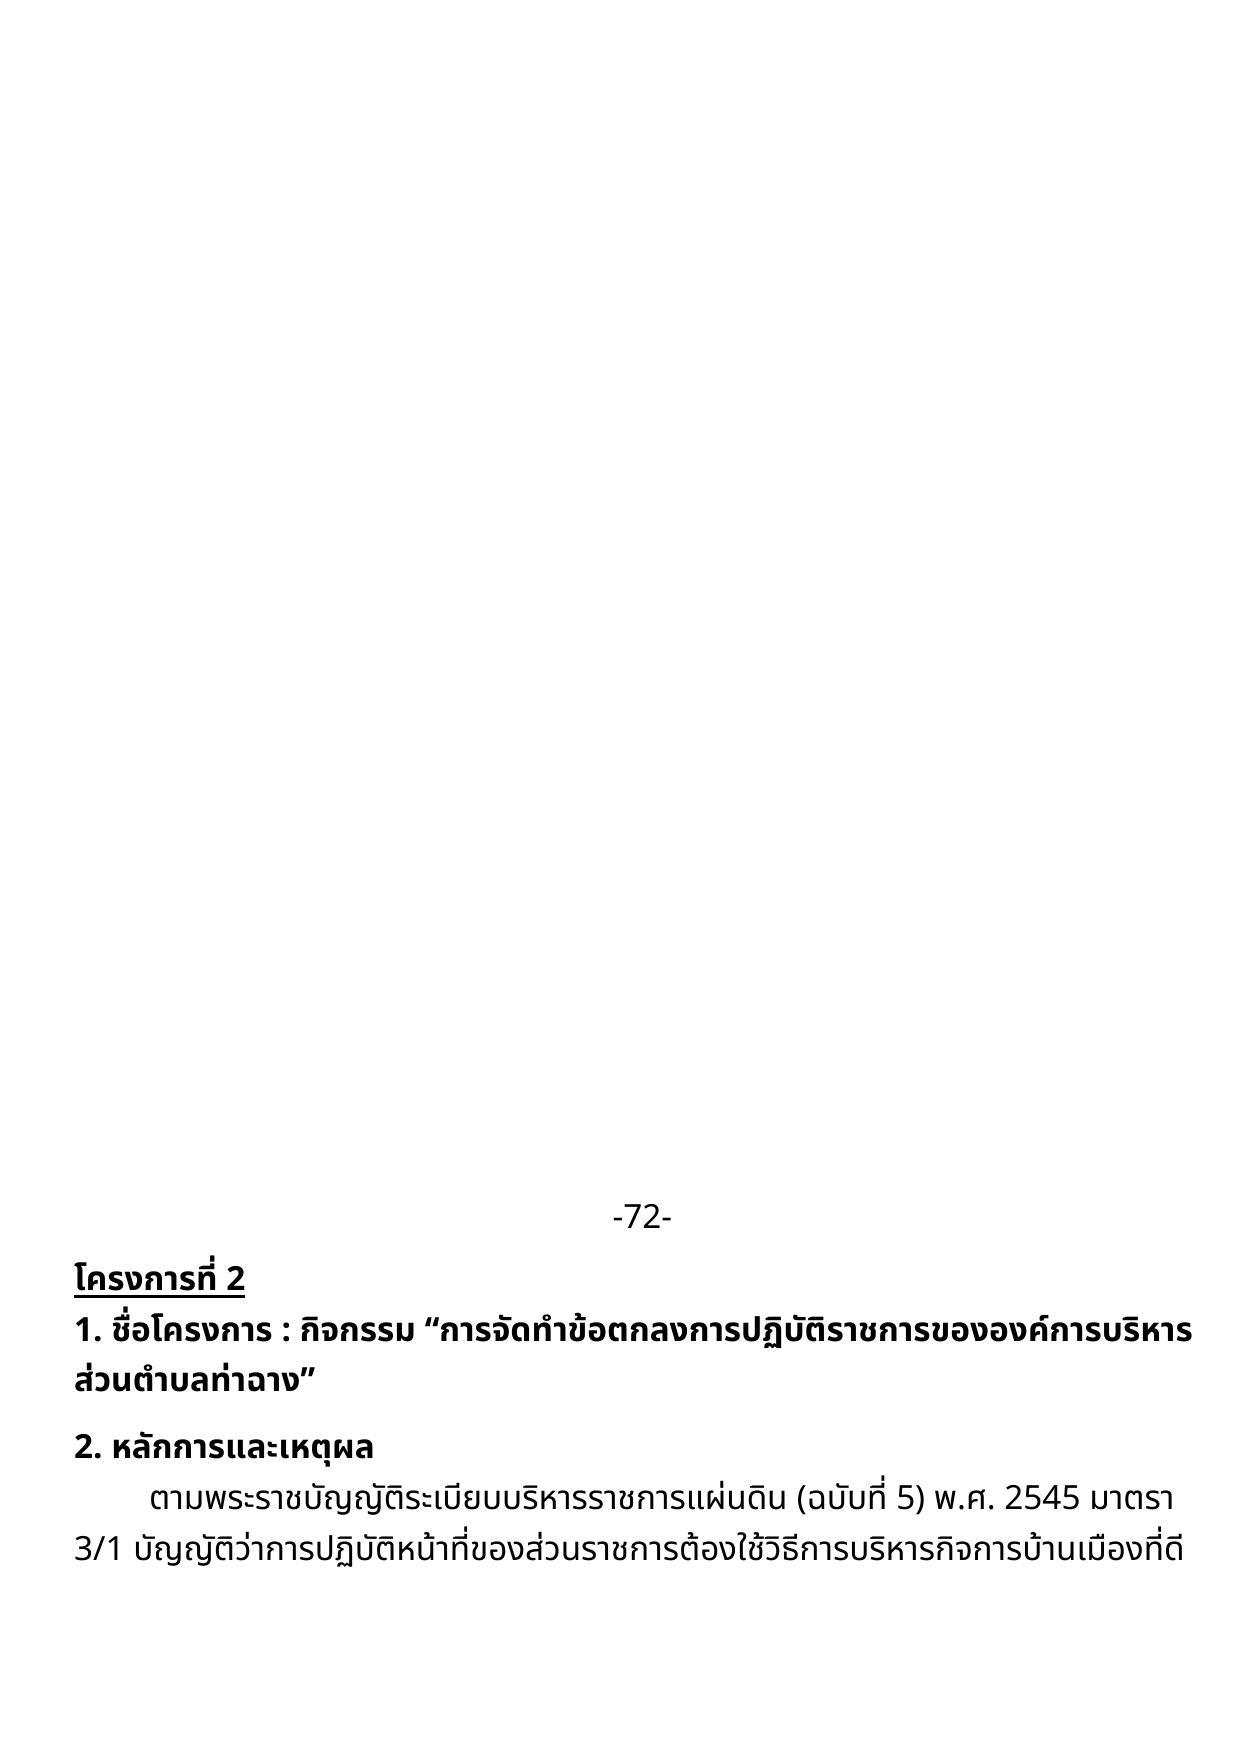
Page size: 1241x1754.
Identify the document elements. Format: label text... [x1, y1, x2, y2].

text 2. หลักการและเหตุผล [74, 1423, 1211, 1474]
text 1. ชื่อโครงการ : กิจกรรม “การจัดทำข้อตกลงการปฏิบัติราชการขององค์การบริหารส่วนตำบลท่าฉาง” [74, 1305, 1211, 1406]
text -72- [74, 1193, 1211, 1238]
text โครงการที่ 2 [74, 1255, 1211, 1305]
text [74, 1474, 1211, 1575]
